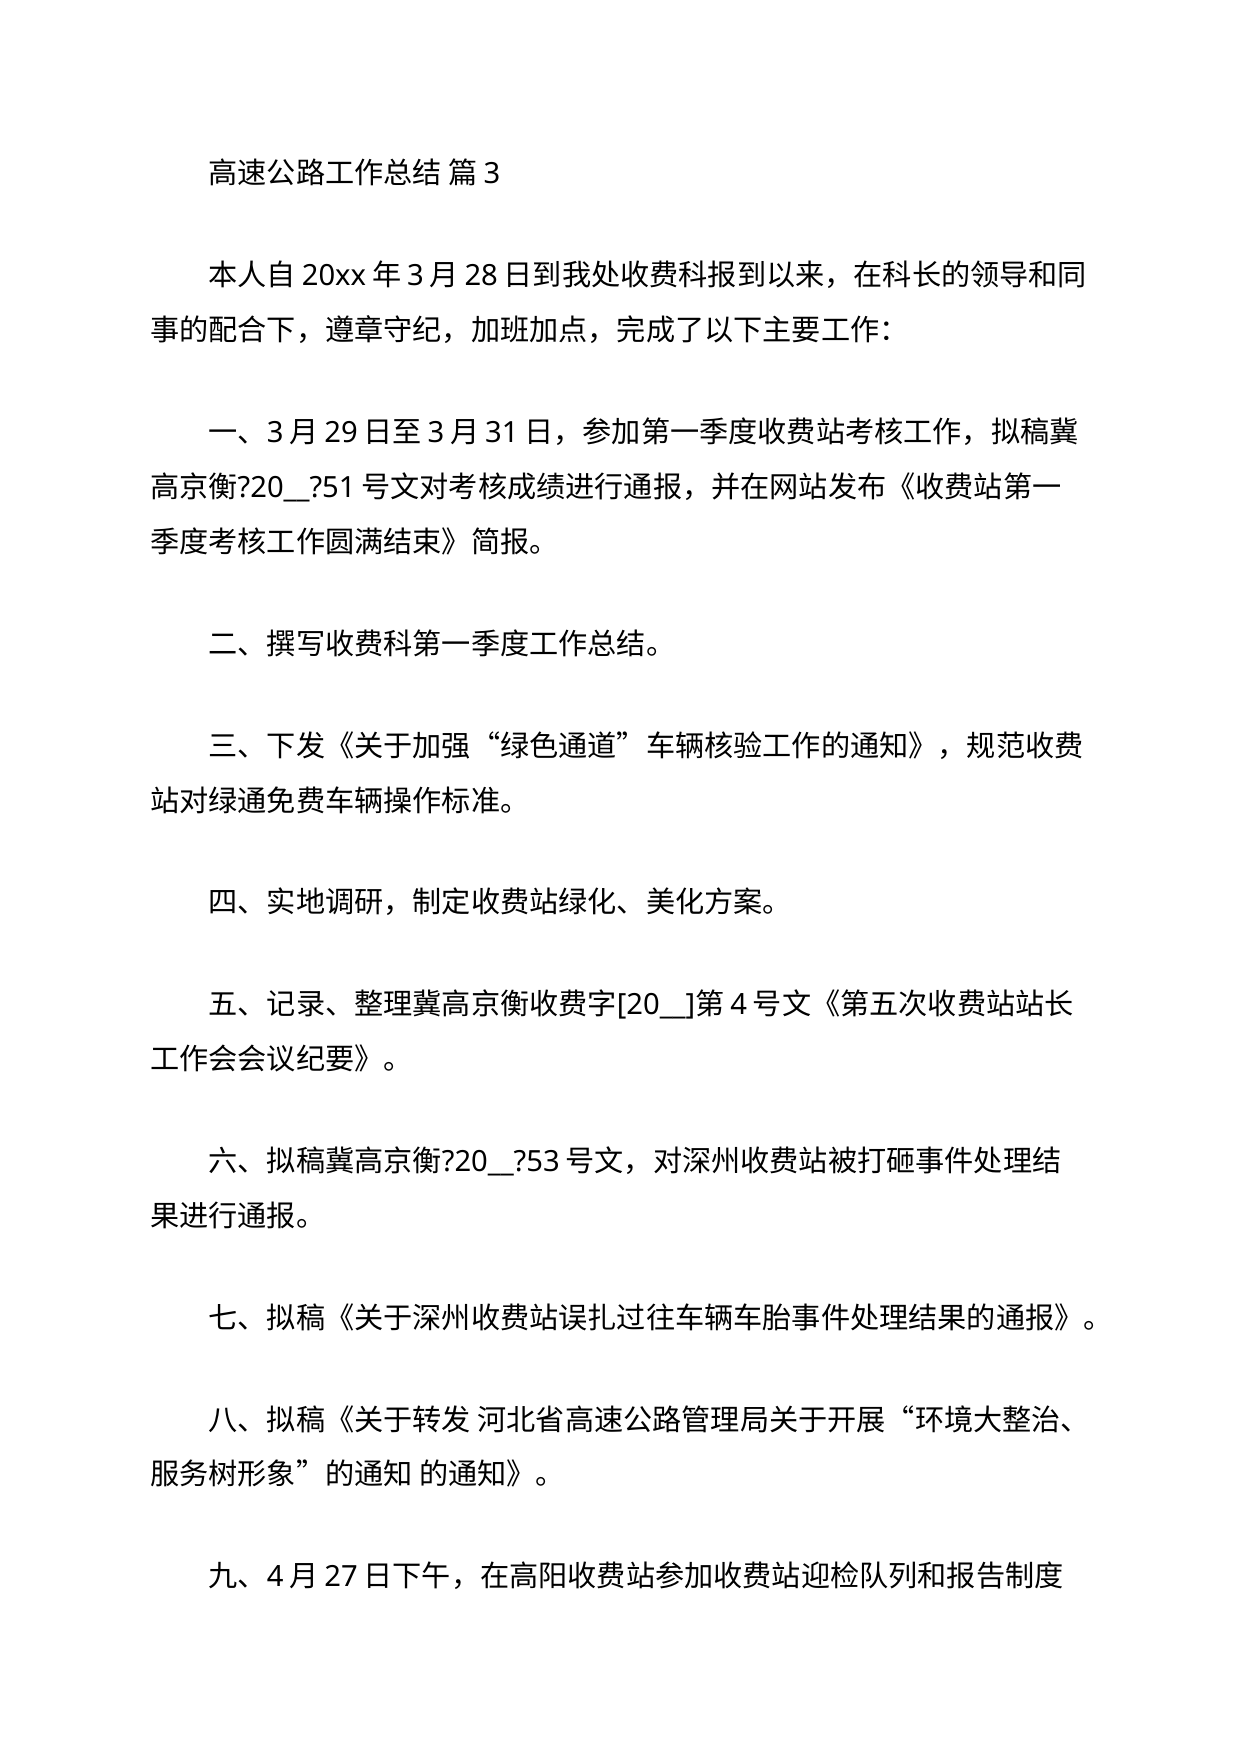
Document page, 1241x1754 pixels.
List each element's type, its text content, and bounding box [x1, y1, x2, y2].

text 三、下发《关于加强“绿色通道”车辆核验工作的通知》，规范收费站对绿通免费车辆操作标准。 [150, 722, 1090, 819]
text 四、实地调研，制定收费站绿化、美化方案。 [150, 879, 1090, 921]
text 五、记录、整理冀高京衡收费字[20__]第4号文《第五次收费站站长工作会会议纪要》。 [150, 981, 1090, 1078]
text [150, 1553, 1090, 1595]
text 高速公路工作总结 篇3 [150, 150, 1090, 192]
text 一、3月29日至3月31日，参加第一季度收费站考核工作，拟稿冀高京衡?20__?51号文对考核成绩进行通报，并在网站发布《收费站第一季度考核工作圆满结束》简报。 [150, 409, 1090, 561]
text 本人自20xx年3月28日到我处收费科报到以来，在科长的领导和同事的配合下，遵章守纪，加班加点，完成了以下主要工作： [150, 252, 1090, 349]
text 六、拟稿冀高京衡?20__?53号文，对深州收费站被打砸事件处理结果进行通报。 [150, 1137, 1090, 1235]
text 二、撰写收费科第一季度工作总结。 [150, 621, 1090, 663]
text 八、拟稿《关于转发 河北省高速公路管理局关于开展“环境大整治、服务树形象”的通知 的通知》。 [150, 1396, 1090, 1493]
text 七、拟稿《关于深州收费站误扎过往车辆车胎事件处理结果的通报》。 [150, 1294, 1090, 1337]
